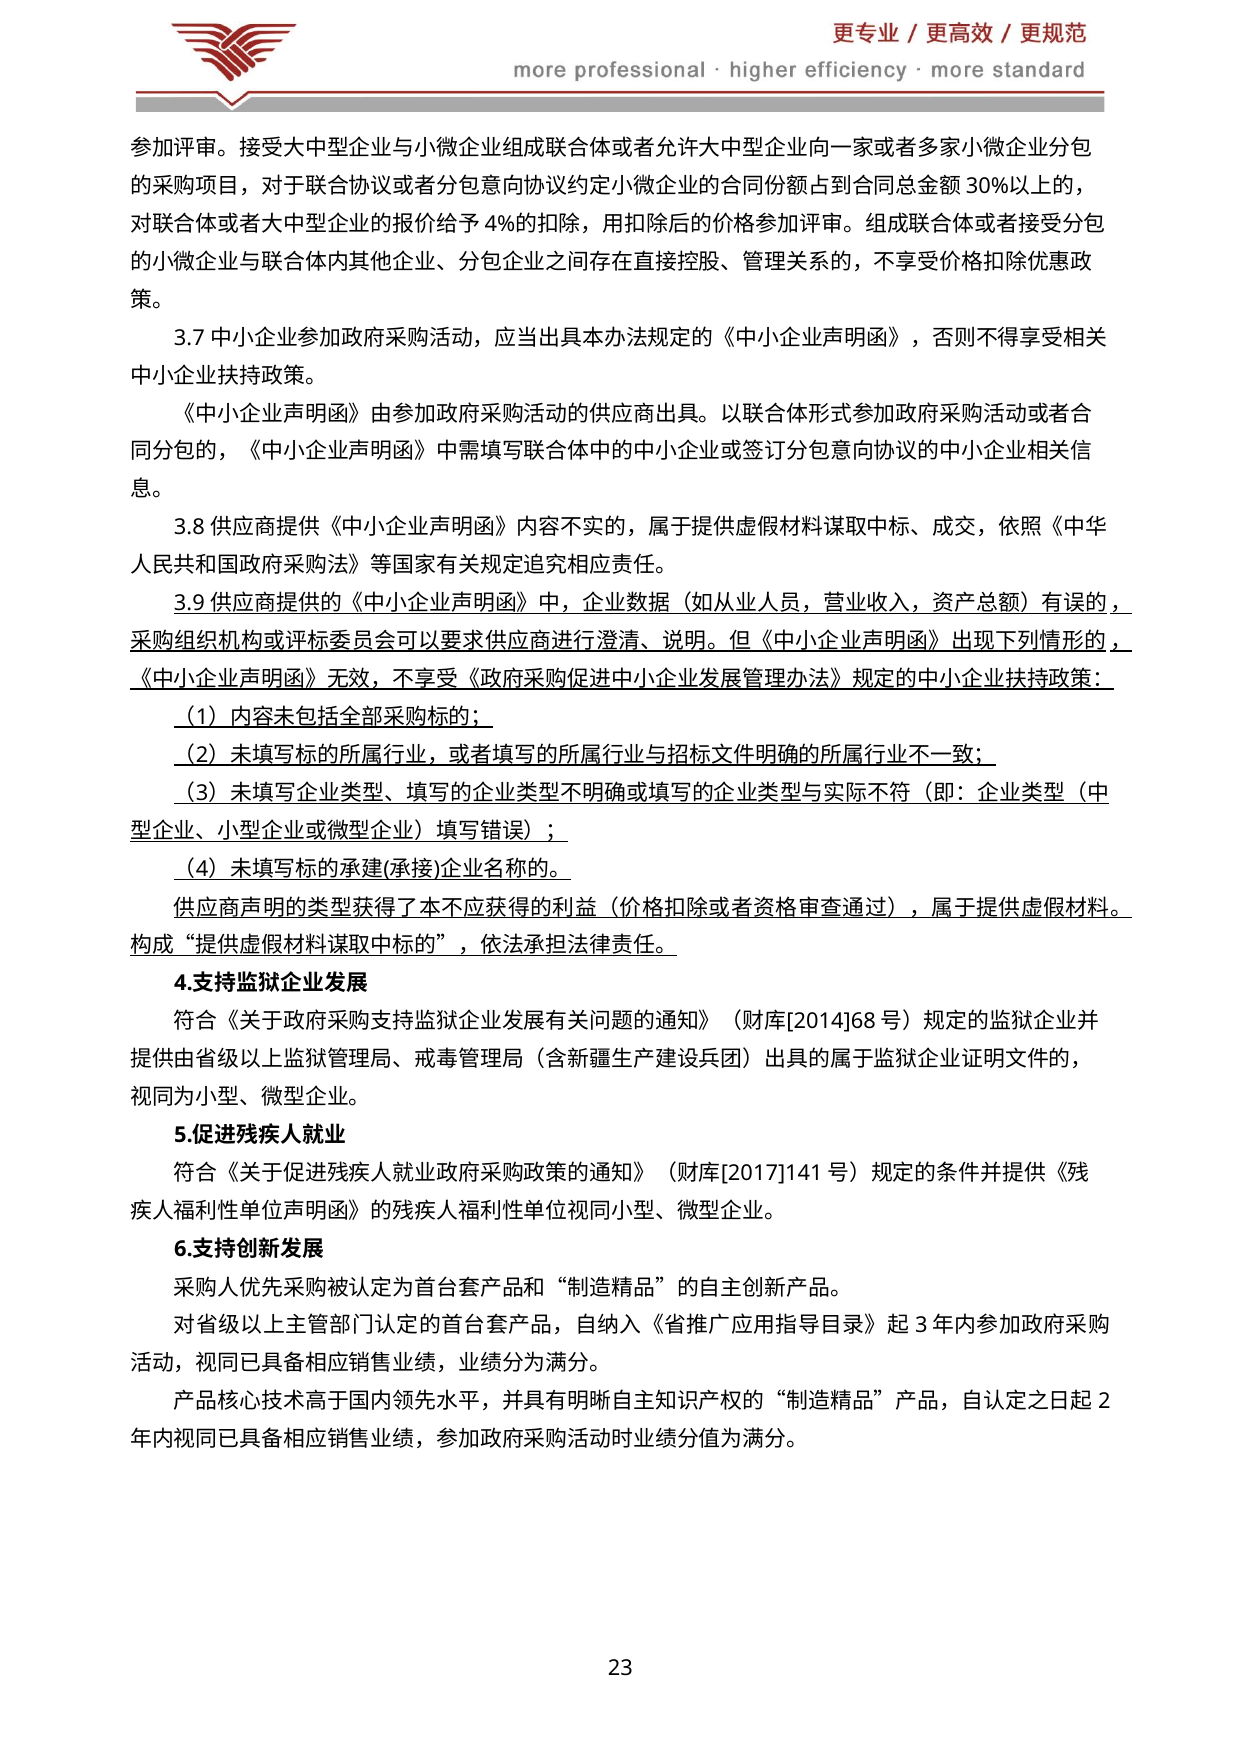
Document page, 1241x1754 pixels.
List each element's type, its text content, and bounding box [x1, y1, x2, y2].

text （1）内容未包括全部采购标的； [130, 699, 1110, 731]
text 采购人优先采购被认定为首台套产品和“制造精品”的自主创新产品。 [130, 1269, 1110, 1301]
text 符合《关于政府采购支持监狱企业发展有关问题的通知》（财库[2014]68号）规定的监狱企业并提供由省级以上监狱管理局、戒毒管理局（含新疆生产建设兵团）出具的属于监狱企业证明文件的，视同为小型、微型企业。 [130, 1003, 1110, 1111]
text 符合《关于促进残疾人就业政府采购政策的通知》（财库[2017]141号）规定的条件并提供《残疾人福利性单位声明函》的残疾人福利性单位视同小型、微型企业。 [130, 1155, 1110, 1225]
text 《中小企业声明函》由参加政府采购活动的供应商出具。以联合体形式参加政府采购活动或者合同分包的，《中小企业声明函》中需填写联合体中的中小企业或签订分包意向协议的中小企业相关信息。 [130, 396, 1110, 503]
text 5.促进残疾人就业 [130, 1117, 1110, 1149]
text （4）未填写标的承建(承接)企业名称的。 [130, 851, 1110, 883]
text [130, 130, 1110, 313]
text 供应商声明的类型获得了本不应获得的利益（价格扣除或者资格审查通过），属于提供虚假材料。构成“提供虚假材料谋取中标的”，依法承担法律责任。 [130, 889, 1110, 959]
text 3.9 供应商提供的《中小企业声明函》中，企业数据（如从业人员，营业收入，资产总额）有误的，采购组织机构或评标委员会可以要求供应商进行澄清、说明。但《中小企业声明函》出现下列情形的，《中小企业声明函》无效，不享受《政府采购促进中小企业发展管理办法》规定的中小企业扶持政策： [130, 585, 1110, 688]
text 产品核心技术高于国内领先水平，并具有明晰自主知识产权的“制造精品”产品，自认定之日起2年内视同已具备相应销售业绩，参加政府采购活动时业绩分值为满分。 [130, 1383, 1110, 1453]
text 3.8 供应商提供《中小企业声明函》内容不实的，属于提供虚假材料谋取中标、成交，依照《中华人民共和国政府采购法》等国家有关规定追究相应责任。 [130, 509, 1110, 579]
text 对省级以上主管部门认定的首台套产品，自纳入《省推广应用指导目录》起3年内参加政府采购活动，视同已具备相应销售业绩，业绩分为满分。 [130, 1307, 1110, 1377]
text （2）未填写标的所属行业，或者填写的所属行业与招标文件明确的所属行业不一致； [130, 737, 1110, 769]
text 3.7 中小企业参加政府采购活动，应当出具本办法规定的《中小企业声明函》，否则不得享受相关中小企业扶持政策。 [130, 320, 1110, 389]
picture [135, 0, 1105, 112]
text 6.支持创新发展 [130, 1231, 1110, 1263]
text （3）未填写企业类型、填写的企业类型不明确或填写的企业类型与实际不符（即：企业类型（中型企业、小型企业或微型企业）填写错误）； [130, 775, 1110, 845]
text 4.支持监狱企业发展 [130, 965, 1110, 997]
